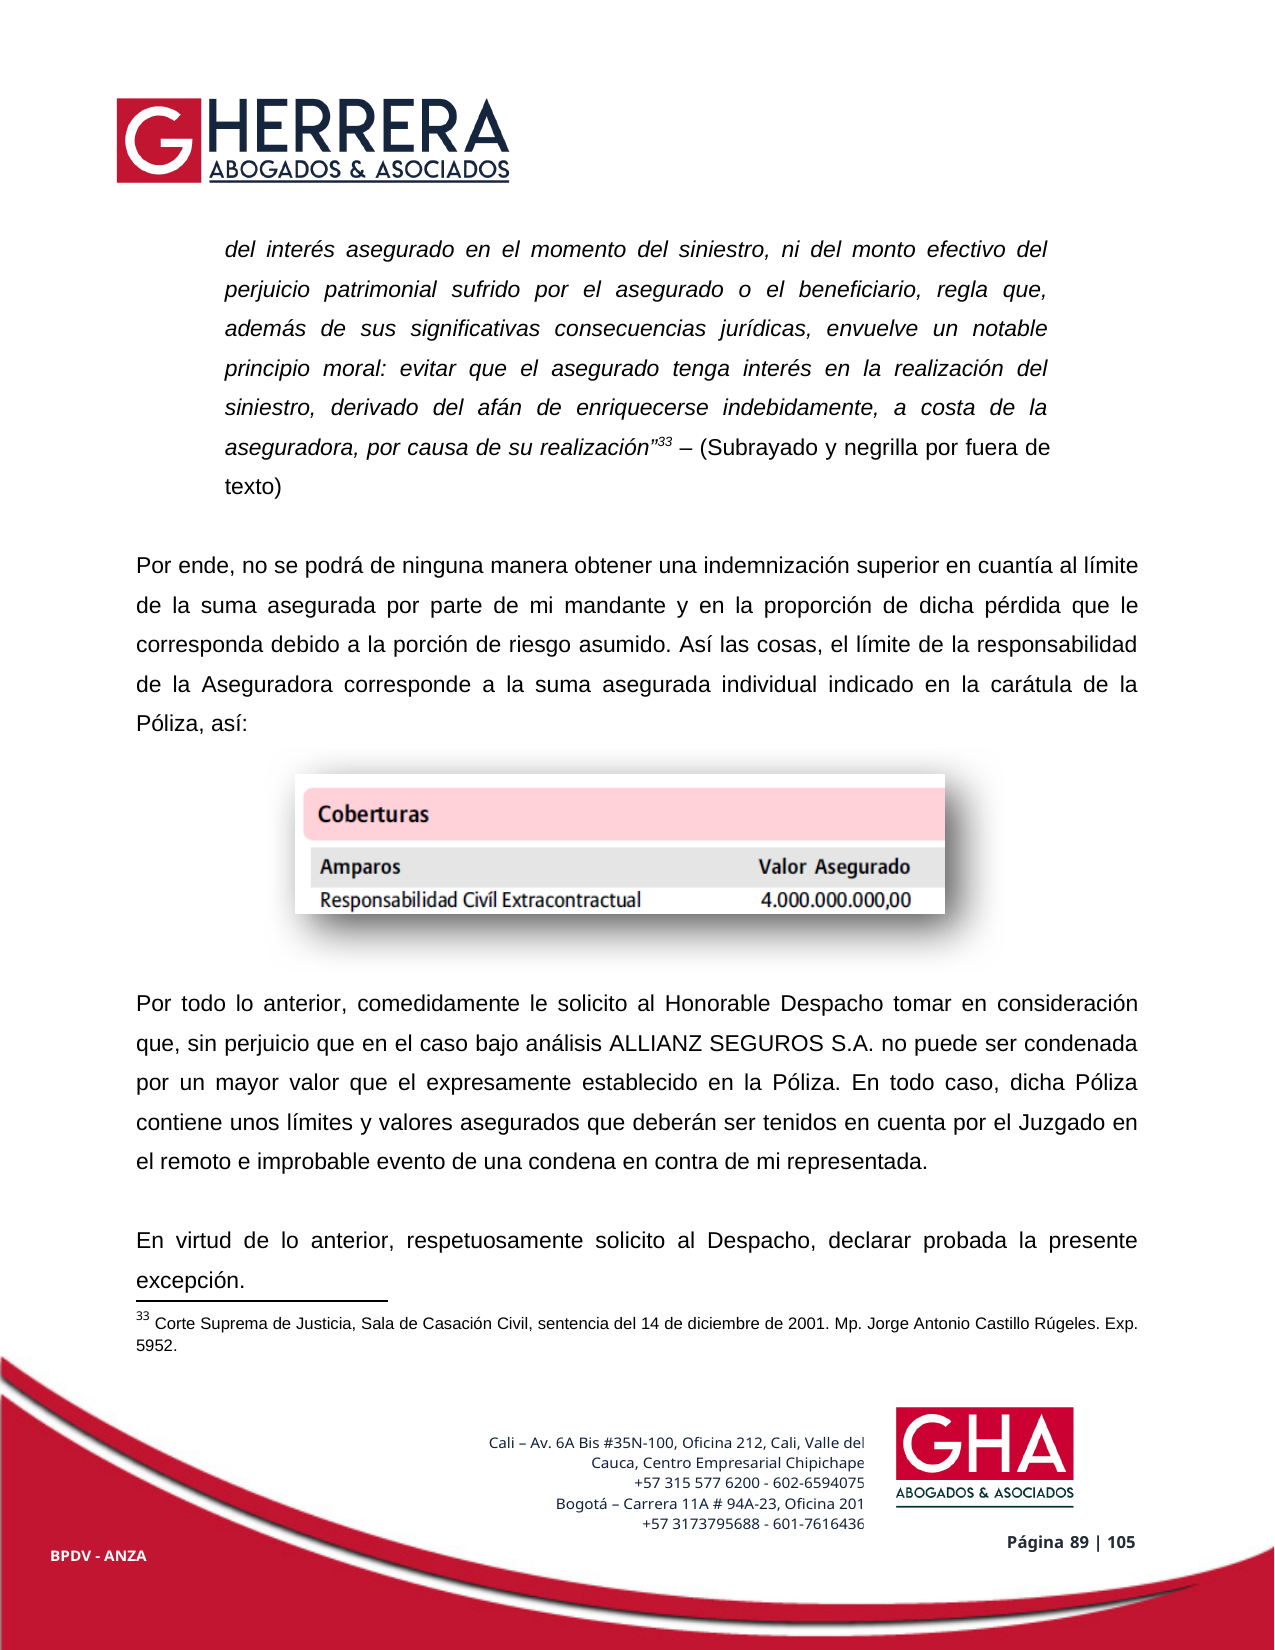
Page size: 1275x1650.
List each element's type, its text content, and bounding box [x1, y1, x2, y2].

text Por ende, no se podrá de ninguna manera obtener una indemnización superior en cuantía al límite de la suma asegurada por parte de mi mandante y en la proporción de dicha pérdida que le corresponda debido a la porción de riesgo asumido. Así las cosas, el límite de la responsabilidad de la Aseguradora corresponde a la suma asegurada individual indicado en la carátula de la Póliza, así: [136, 552, 1139, 736]
text En virtud de lo anterior, respetuosamente solicito al Despacho, declarar probada la presente excepción. [136, 1227, 1139, 1293]
picture [96, 75, 529, 206]
text Por todo lo anterior, comedidamente le solicito al Honorable Despacho tomar en consideración que, sin perjuicio que en el caso bajo análisis ALLIANZ SEGUROS S.A. no puede ser condenada por un mayor valor que el expresamente establecido en la Póliza. En todo caso, dicha Póliza contiene unos límites y valores asegurados que deberán ser tenidos en cuenta por el Juzgado en el remoto e improbable evento de una condena en contra de mi representada. [136, 990, 1139, 1174]
picture [295, 774, 945, 914]
picture [0, 1343, 1275, 1650]
